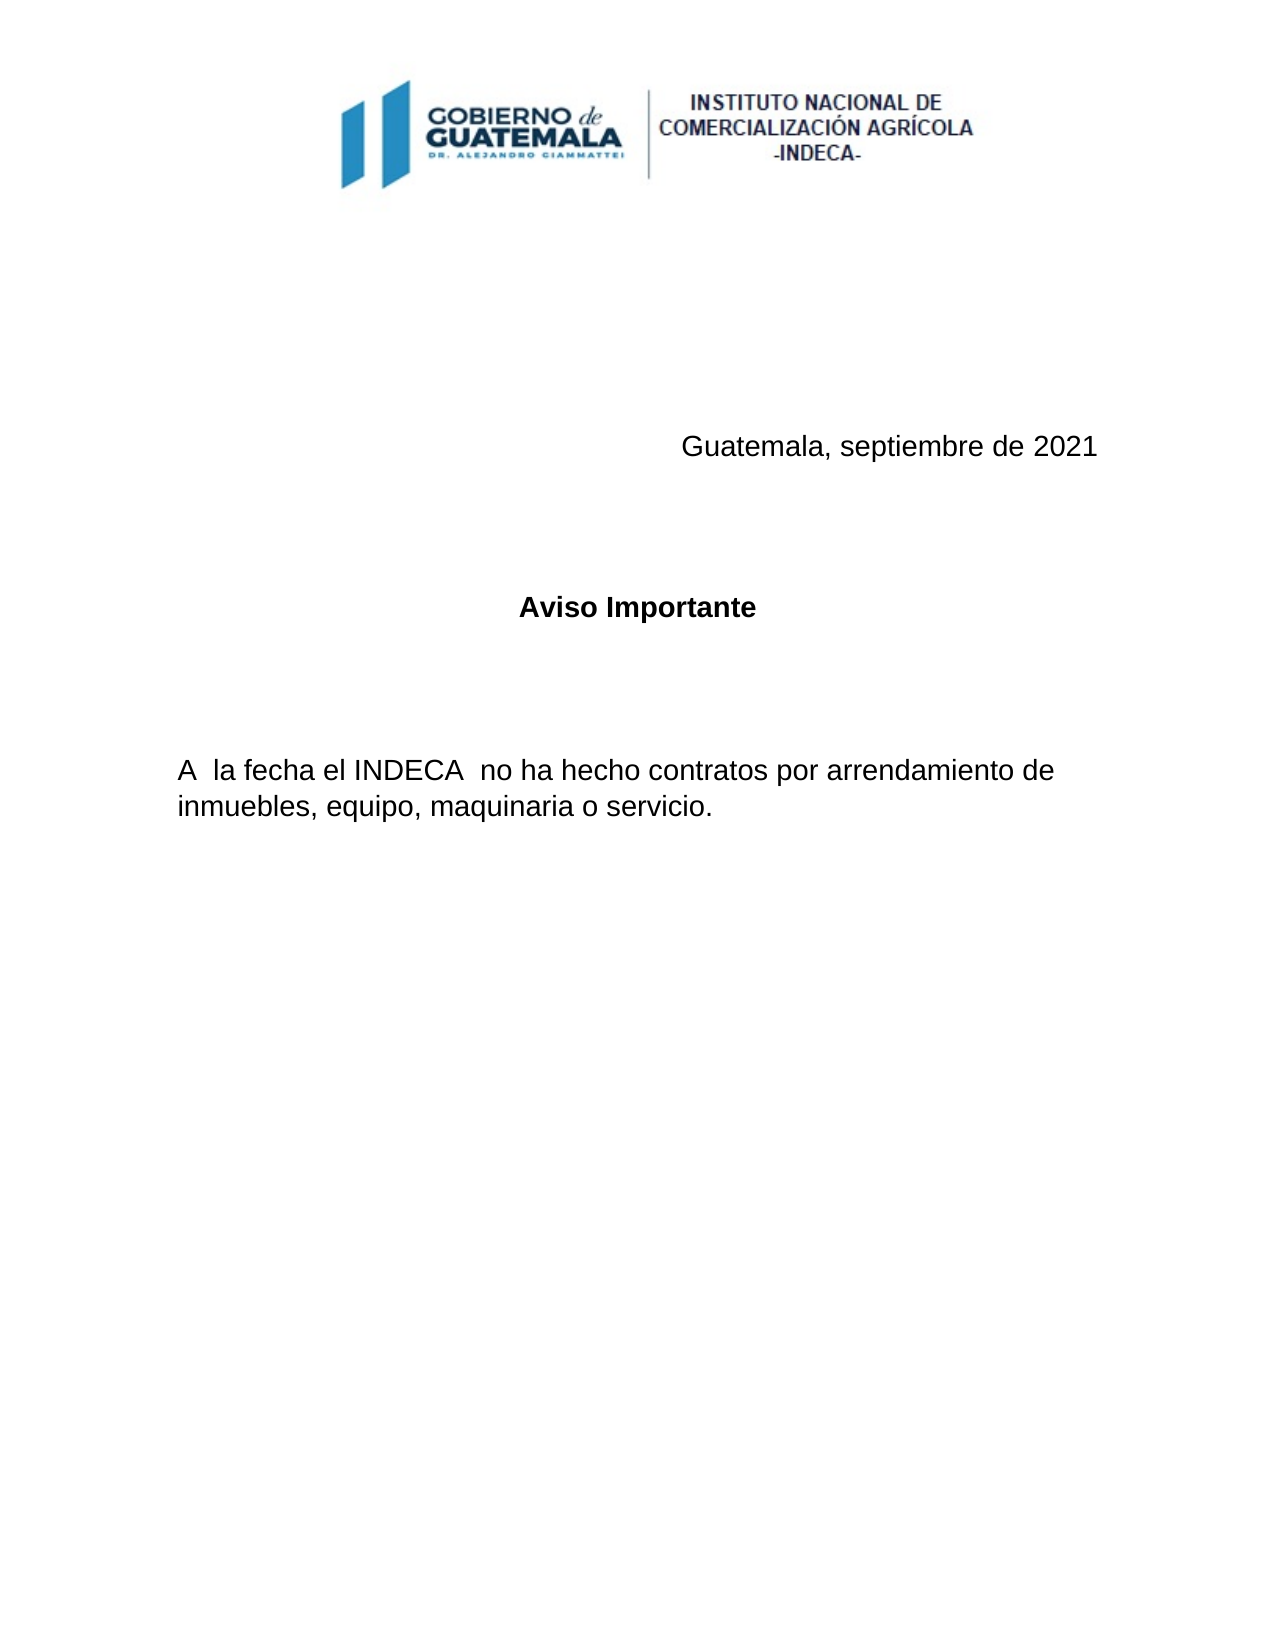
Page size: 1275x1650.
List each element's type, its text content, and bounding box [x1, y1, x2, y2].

text A la fecha el INDECA no ha hecho contratos por arrendamiento de inmuebles, equipo, maquinaria o servicio. [177, 753, 1098, 822]
text Guatemala, septiembre de 2021 [177, 429, 1098, 462]
text Aviso Importante [177, 589, 1098, 623]
picture [315, 61, 1005, 219]
